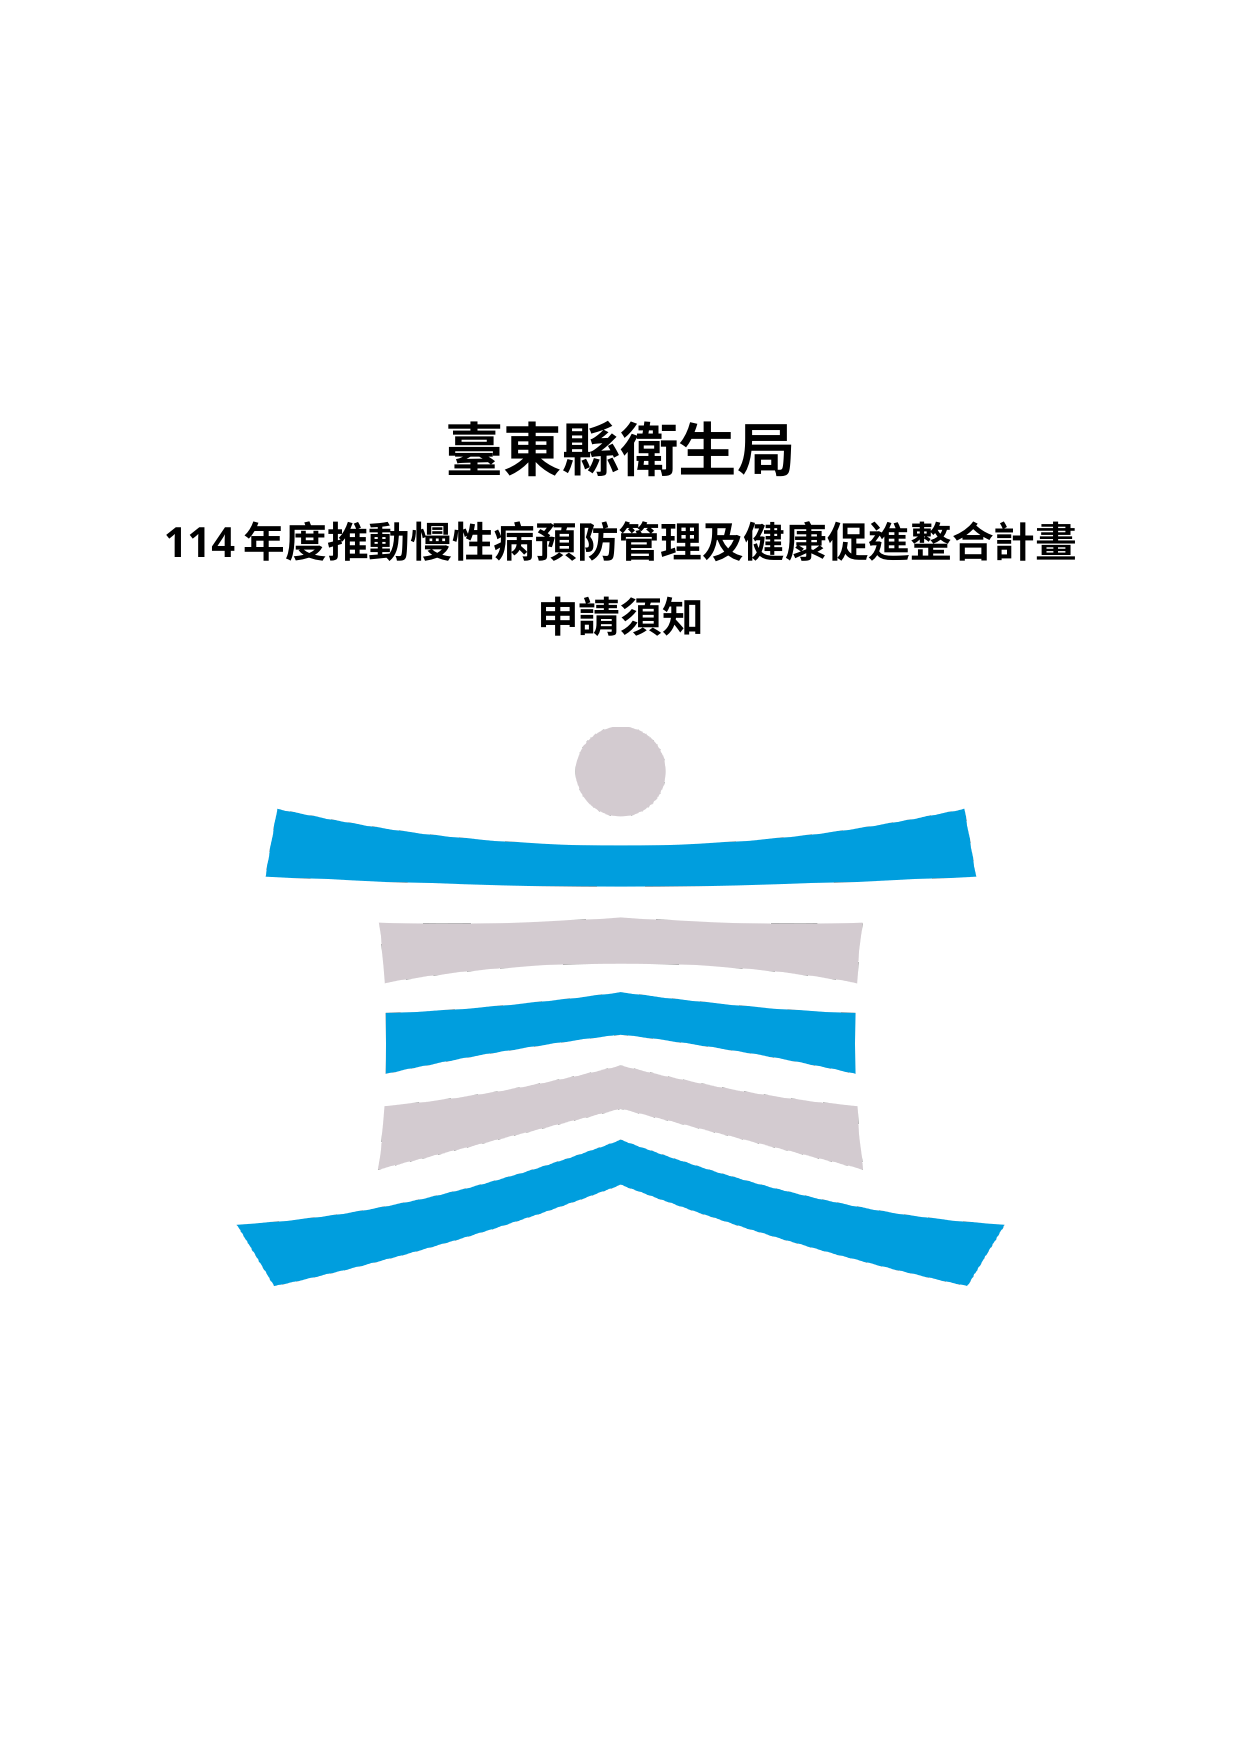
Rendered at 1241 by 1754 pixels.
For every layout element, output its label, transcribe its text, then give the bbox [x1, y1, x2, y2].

text 臺東縣衛生局 [148, 389, 1092, 502]
picture [147, 727, 1093, 1301]
text 申請須知 [148, 577, 1092, 652]
text 114年度推動慢性病預防管理及健康促進整合計畫 [148, 502, 1092, 577]
